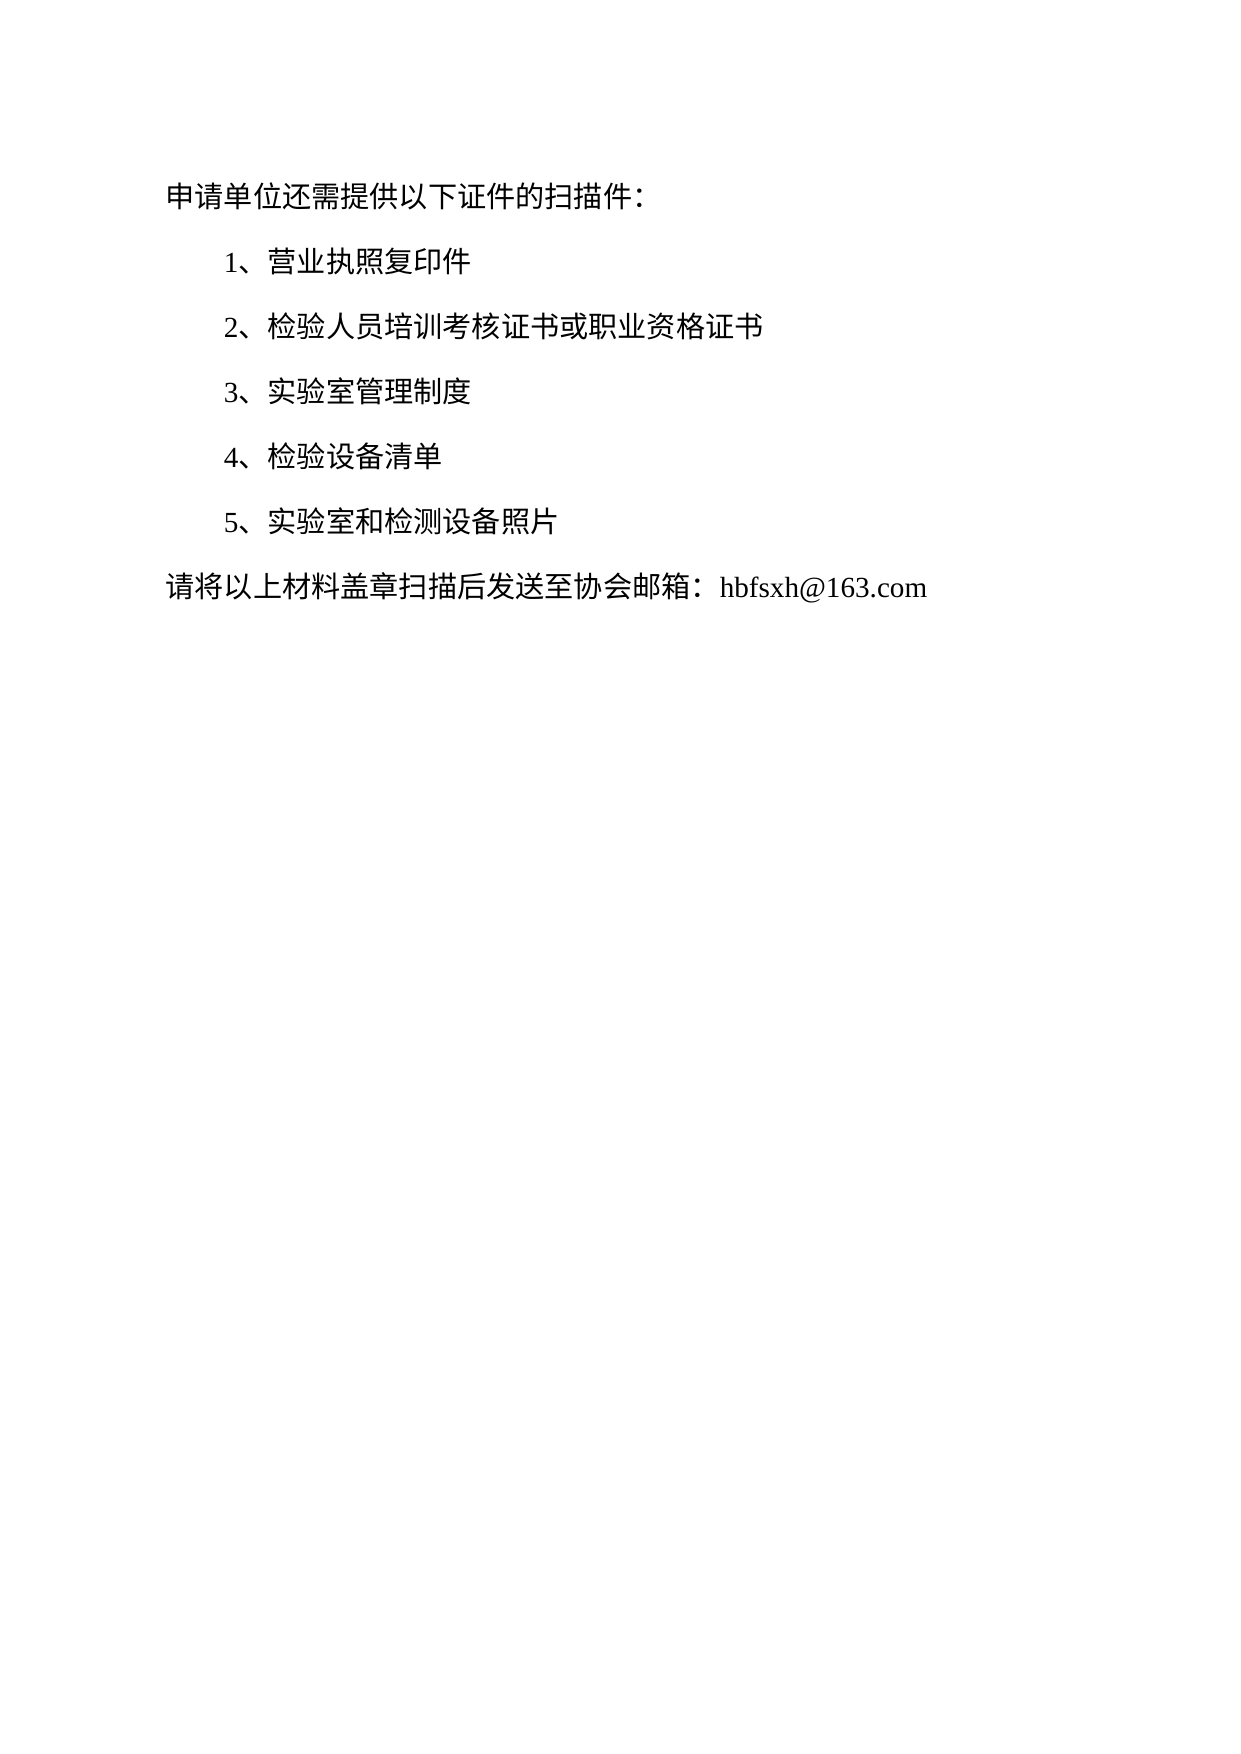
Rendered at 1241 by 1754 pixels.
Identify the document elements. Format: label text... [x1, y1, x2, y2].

text 3、实验室管理制度 [165, 357, 1075, 422]
text 申请单位还需提供以下证件的扫描件： [165, 162, 1075, 227]
text 2、检验人员培训考核证书或职业资格证书 [165, 292, 1075, 357]
text 4、检验设备清单 [165, 422, 1075, 487]
text 请将以上材料盖章扫描后发送至协会邮箱：hbfsxh@163.com [165, 552, 1075, 617]
text 5、实验室和检测设备照片 [165, 487, 1075, 552]
text 1、营业执照复印件 [165, 227, 1075, 292]
